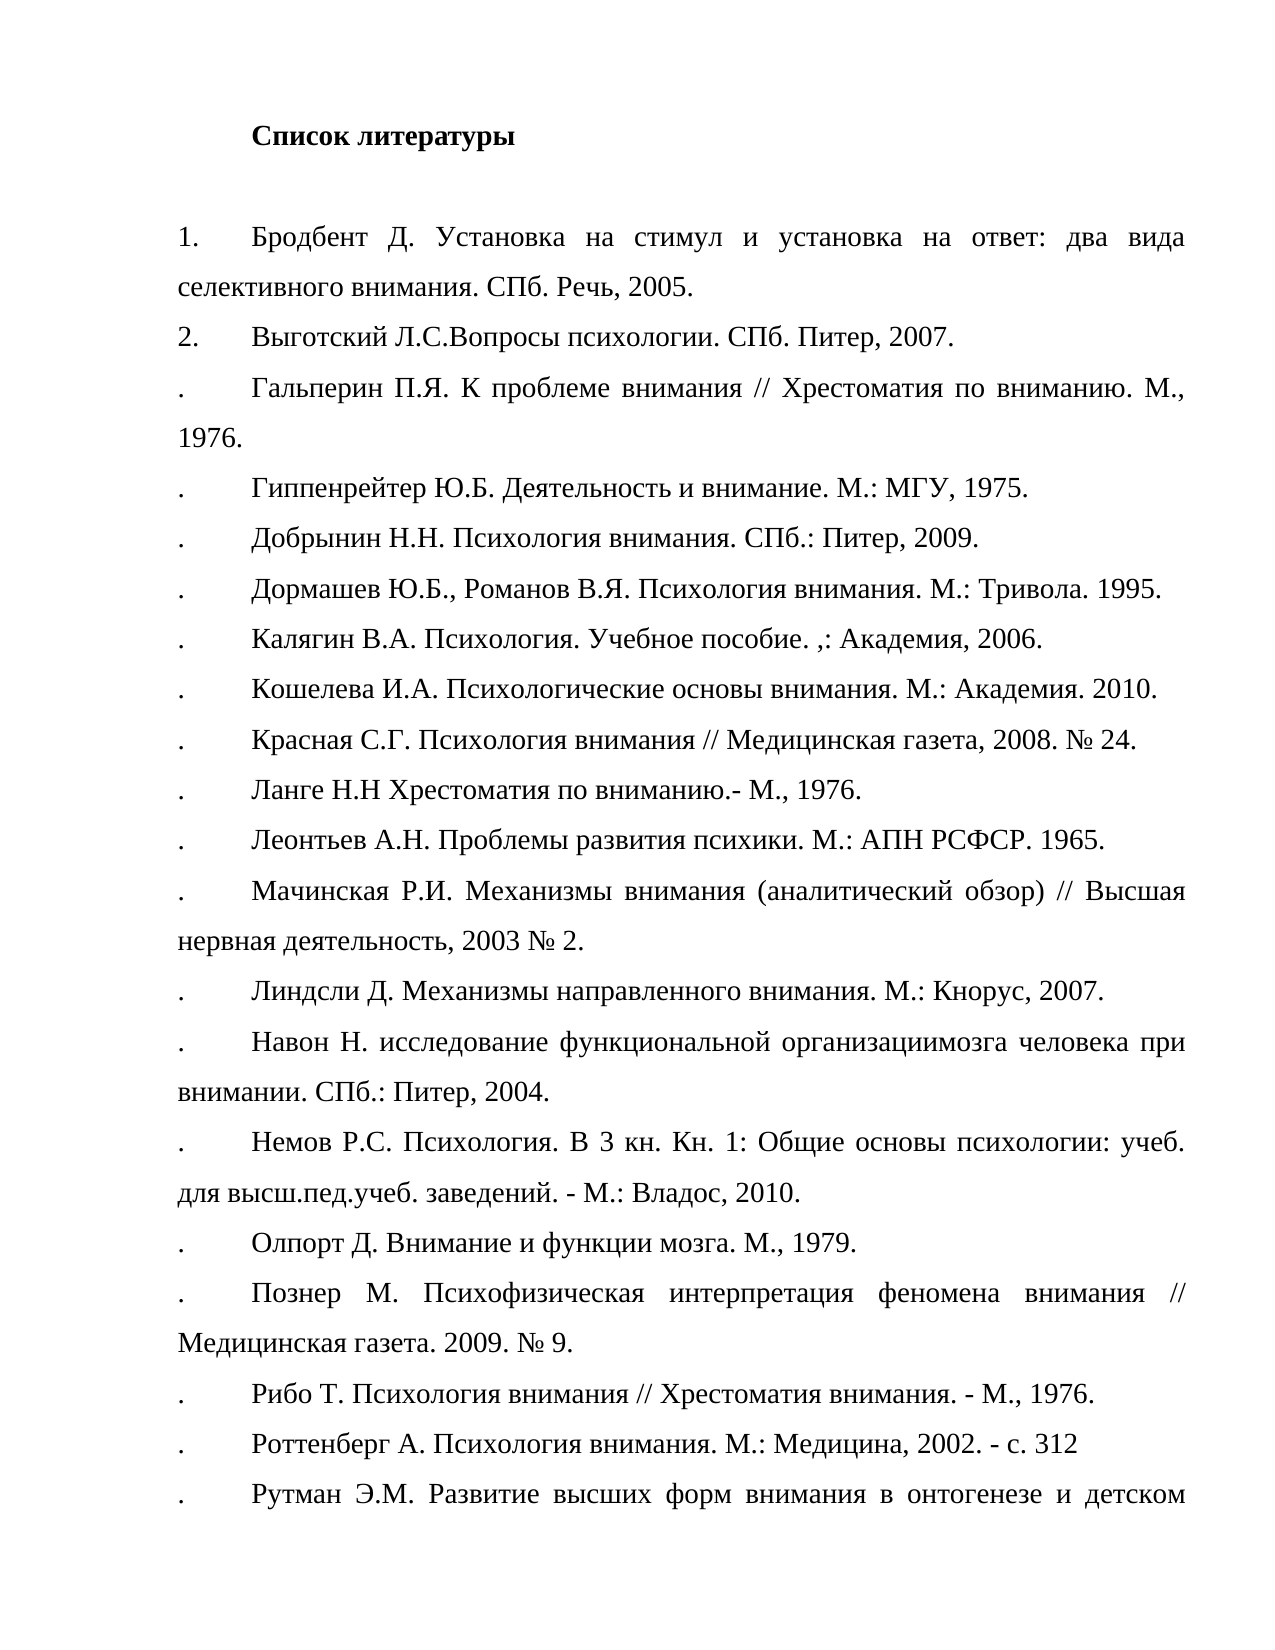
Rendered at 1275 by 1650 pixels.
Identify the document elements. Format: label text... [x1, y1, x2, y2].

text . Добрынин Н.Н. Психология внимания. СПб.: Питер, 2009. [177, 521, 1186, 554]
text . Дормашев Ю.Б., Романов В.Я. Психология внимания. М.: Тривола. 1995. [177, 571, 1186, 604]
text . Олпорт Д. Внимание и функции мозга. М., 1979. [177, 1225, 1186, 1258]
text 1. Бродбент Д. Установка на стимул и установка на ответ: два вида селективного внимания. СПб. Речь, 2005. [177, 219, 1186, 303]
text . Гальперин П.Я. К проблеме внимания // Хрестоматия по вниманию. М., 1976. [177, 370, 1186, 453]
text . Линдсли Д. Механизмы направленного внимания. М.: Кнорус, 2007. [177, 973, 1186, 1007]
text . Ланге Н.Н Хрестоматия по вниманию.- М., 1976. [177, 772, 1186, 806]
text . Роттенберг А. Психология внимания. М.: Медицина, 2002. - с. 312 [177, 1426, 1186, 1460]
text . Калягин В.А. Психология. Учебное пособие. ,: Академия, 2006. [177, 621, 1186, 655]
text . Навон Н. исследование функциональной организациимозга человека при внимании. СПб.: Питер, 2004. [177, 1024, 1186, 1108]
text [177, 1477, 1186, 1510]
text . Мачинская Р.И. Механизмы внимания (аналитический обзор) // Высшая нервная деятельность, 2003 № 2. [177, 873, 1186, 957]
text . Гиппенрейтер Ю.Б. Деятельность и внимание. М.: МГУ, 1975. [177, 470, 1186, 504]
text . Леонтьев А.Н. Проблемы развития психики. М.: АПН РСФСР. 1965. [177, 822, 1186, 856]
text 2. Выготский Л.С.Вопросы психологии. СПб. Питер, 2007. [177, 319, 1186, 353]
text . Познер М. Психофизическая интерпретация феномена внимания // Медицинская газета. 2009. № 9. [177, 1275, 1186, 1359]
text . Кошелева И.А. Психологические основы внимания. М.: Академия. 2010. [177, 672, 1186, 705]
text Список литературы [177, 118, 1186, 152]
text . Красная С.Г. Психология внимания // Медицинская газета, 2008. № 24. [177, 722, 1186, 755]
text . Немов Р.С. Психология. В 3 кн. Кн. 1: Общие основы психологии: учеб. для высш.пед.учеб. заведений. - М.: Владос, 2010. [177, 1124, 1186, 1208]
text . Рибо Т. Психология внимания // Хрестоматия внимания. - М., 1976. [177, 1376, 1186, 1409]
